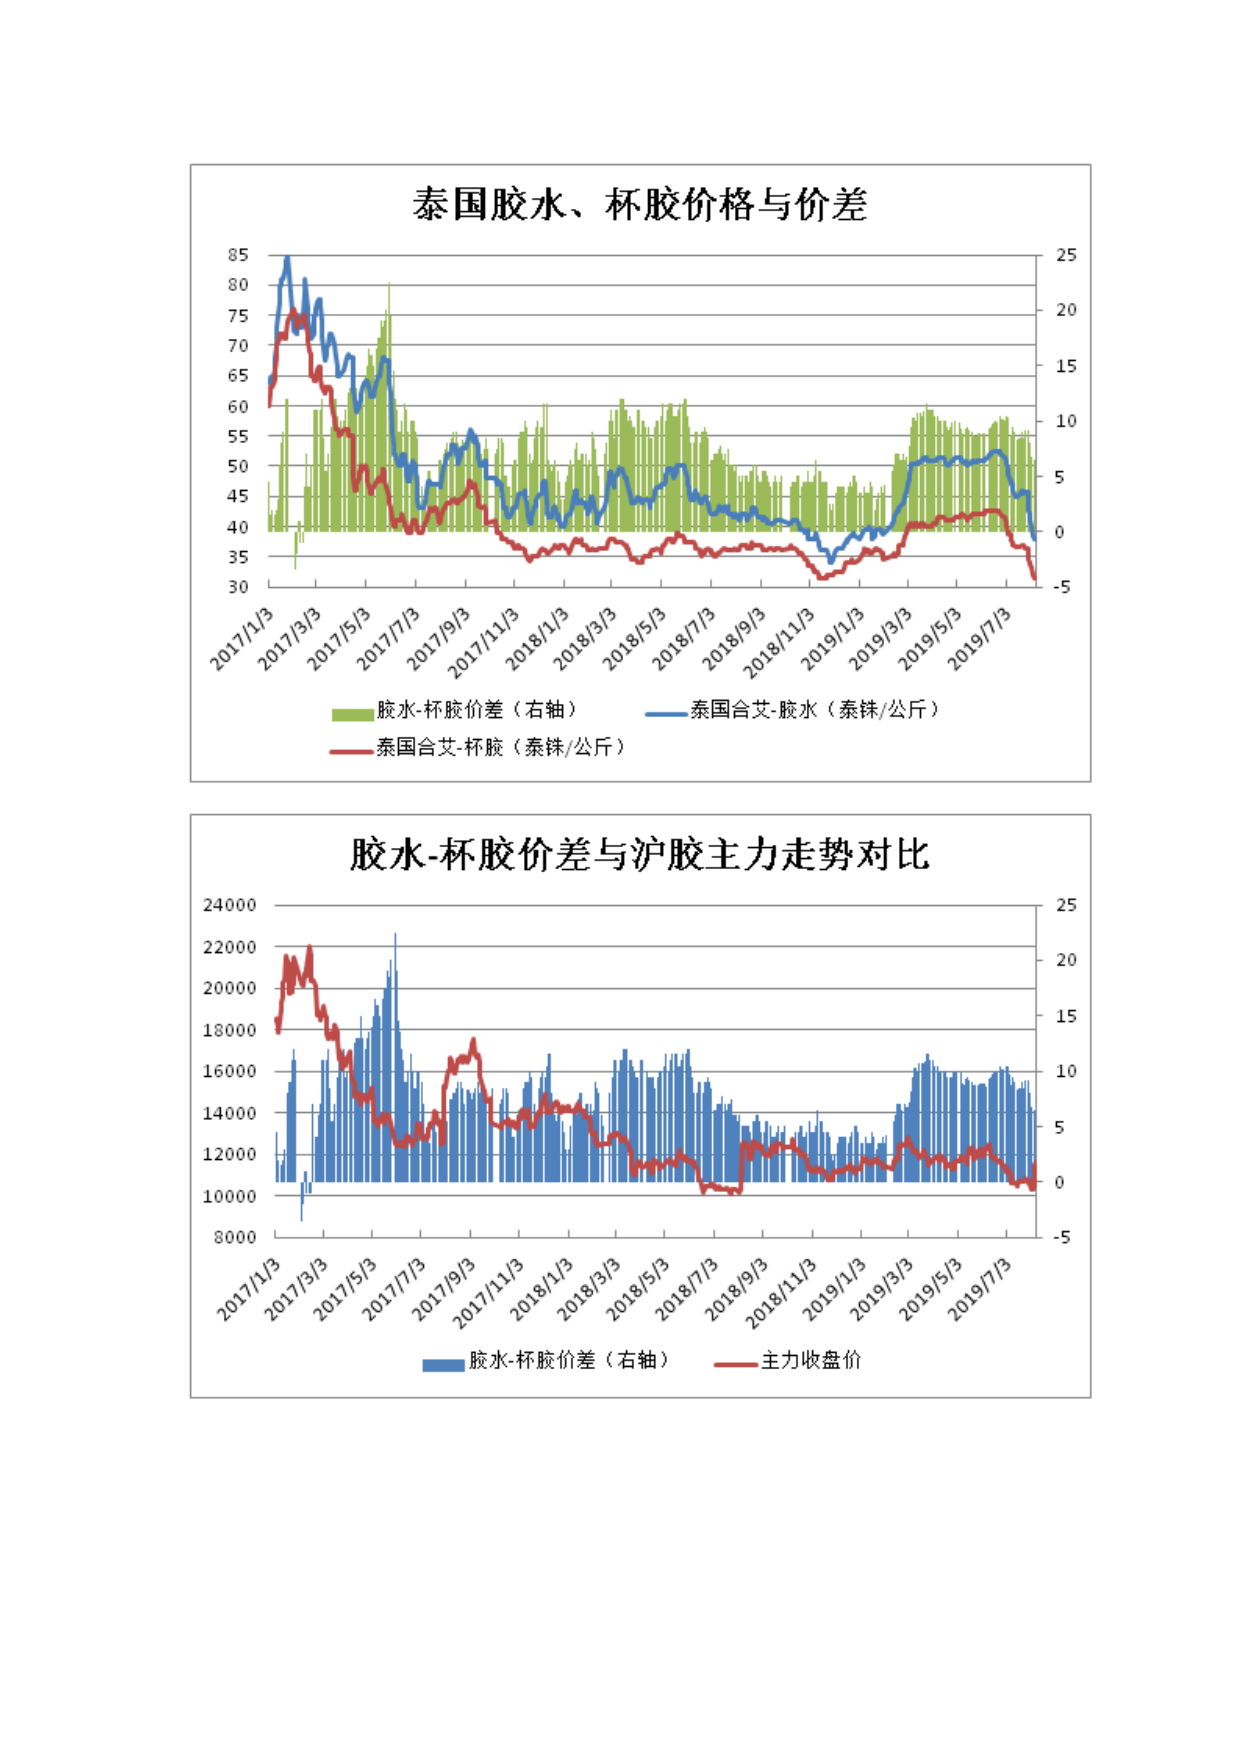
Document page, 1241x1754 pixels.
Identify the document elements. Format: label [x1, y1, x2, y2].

picture [187, 812, 1095, 1402]
picture [187, 162, 1095, 786]
